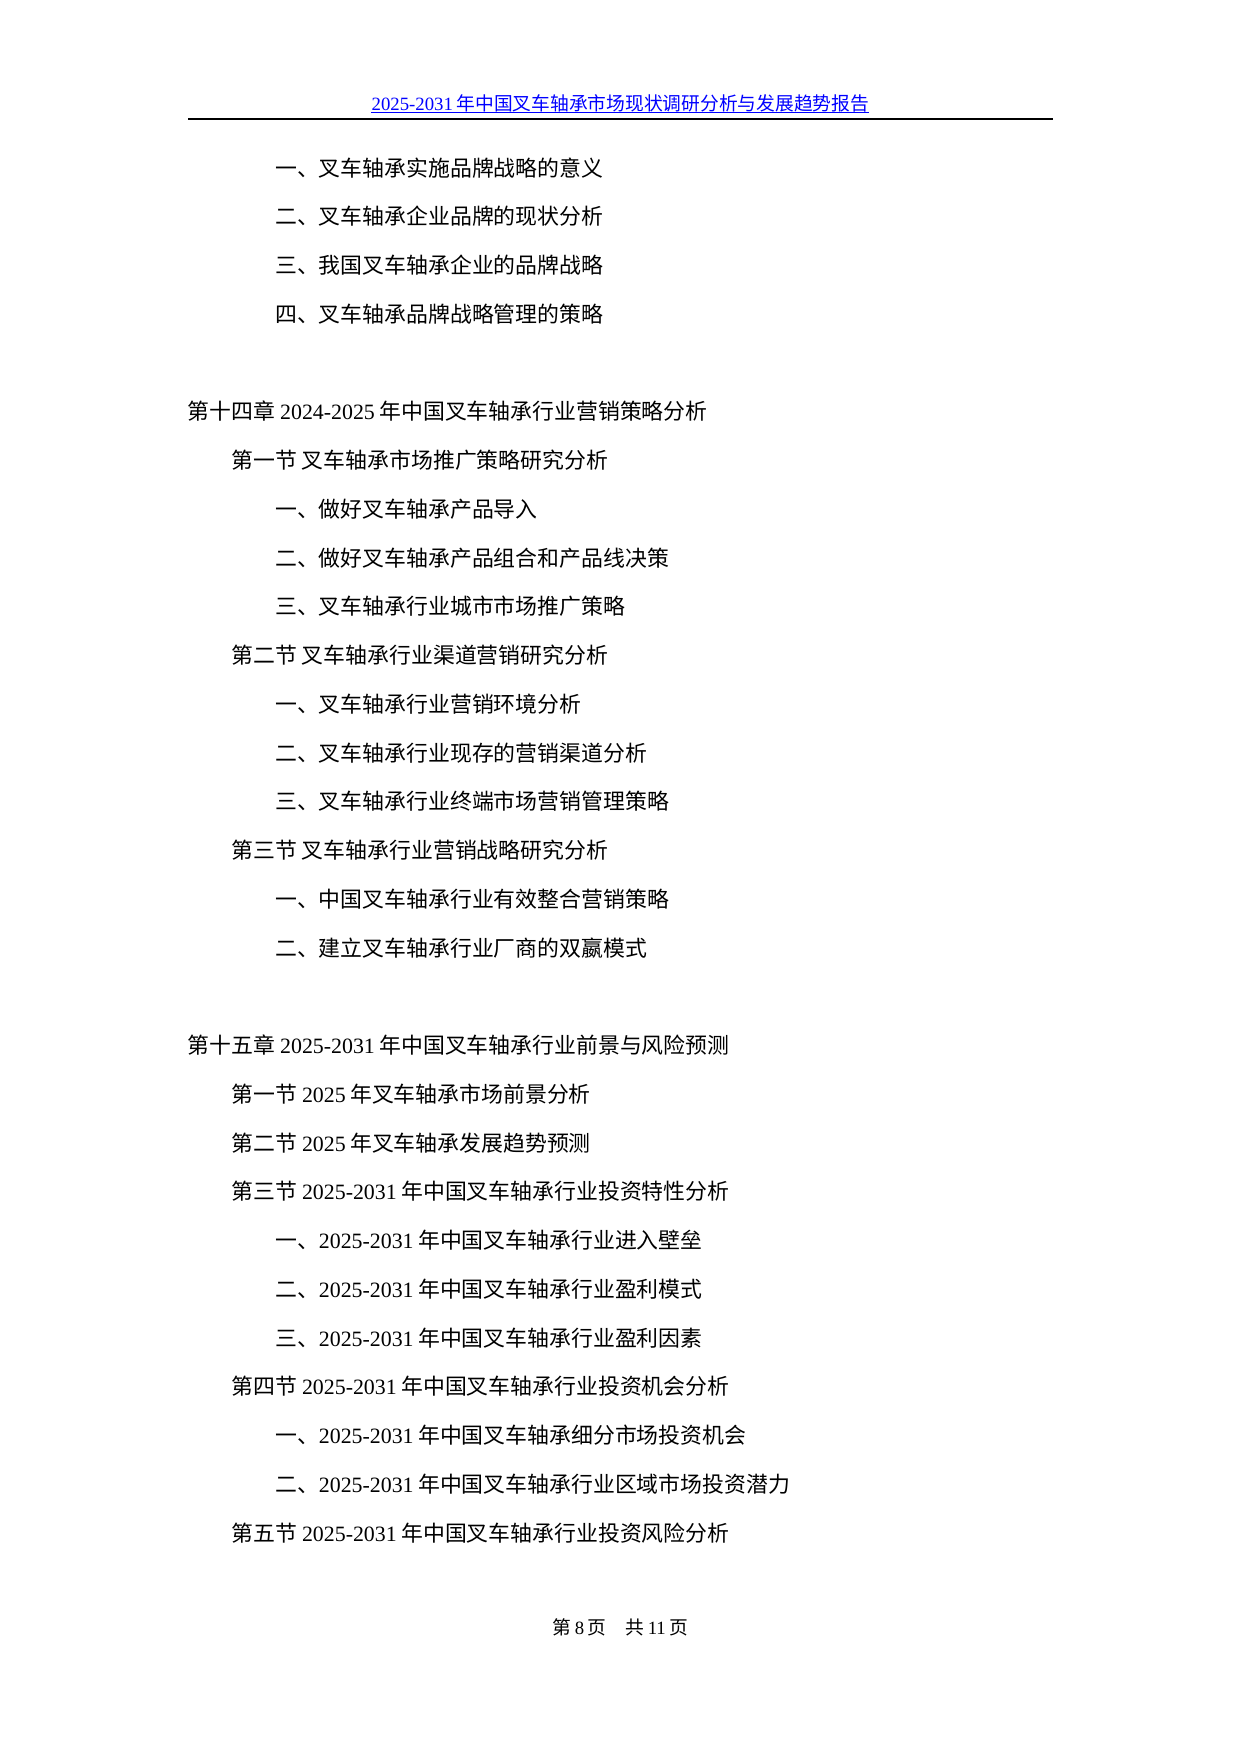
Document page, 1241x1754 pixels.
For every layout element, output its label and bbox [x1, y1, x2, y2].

text [187, 150, 1053, 1548]
